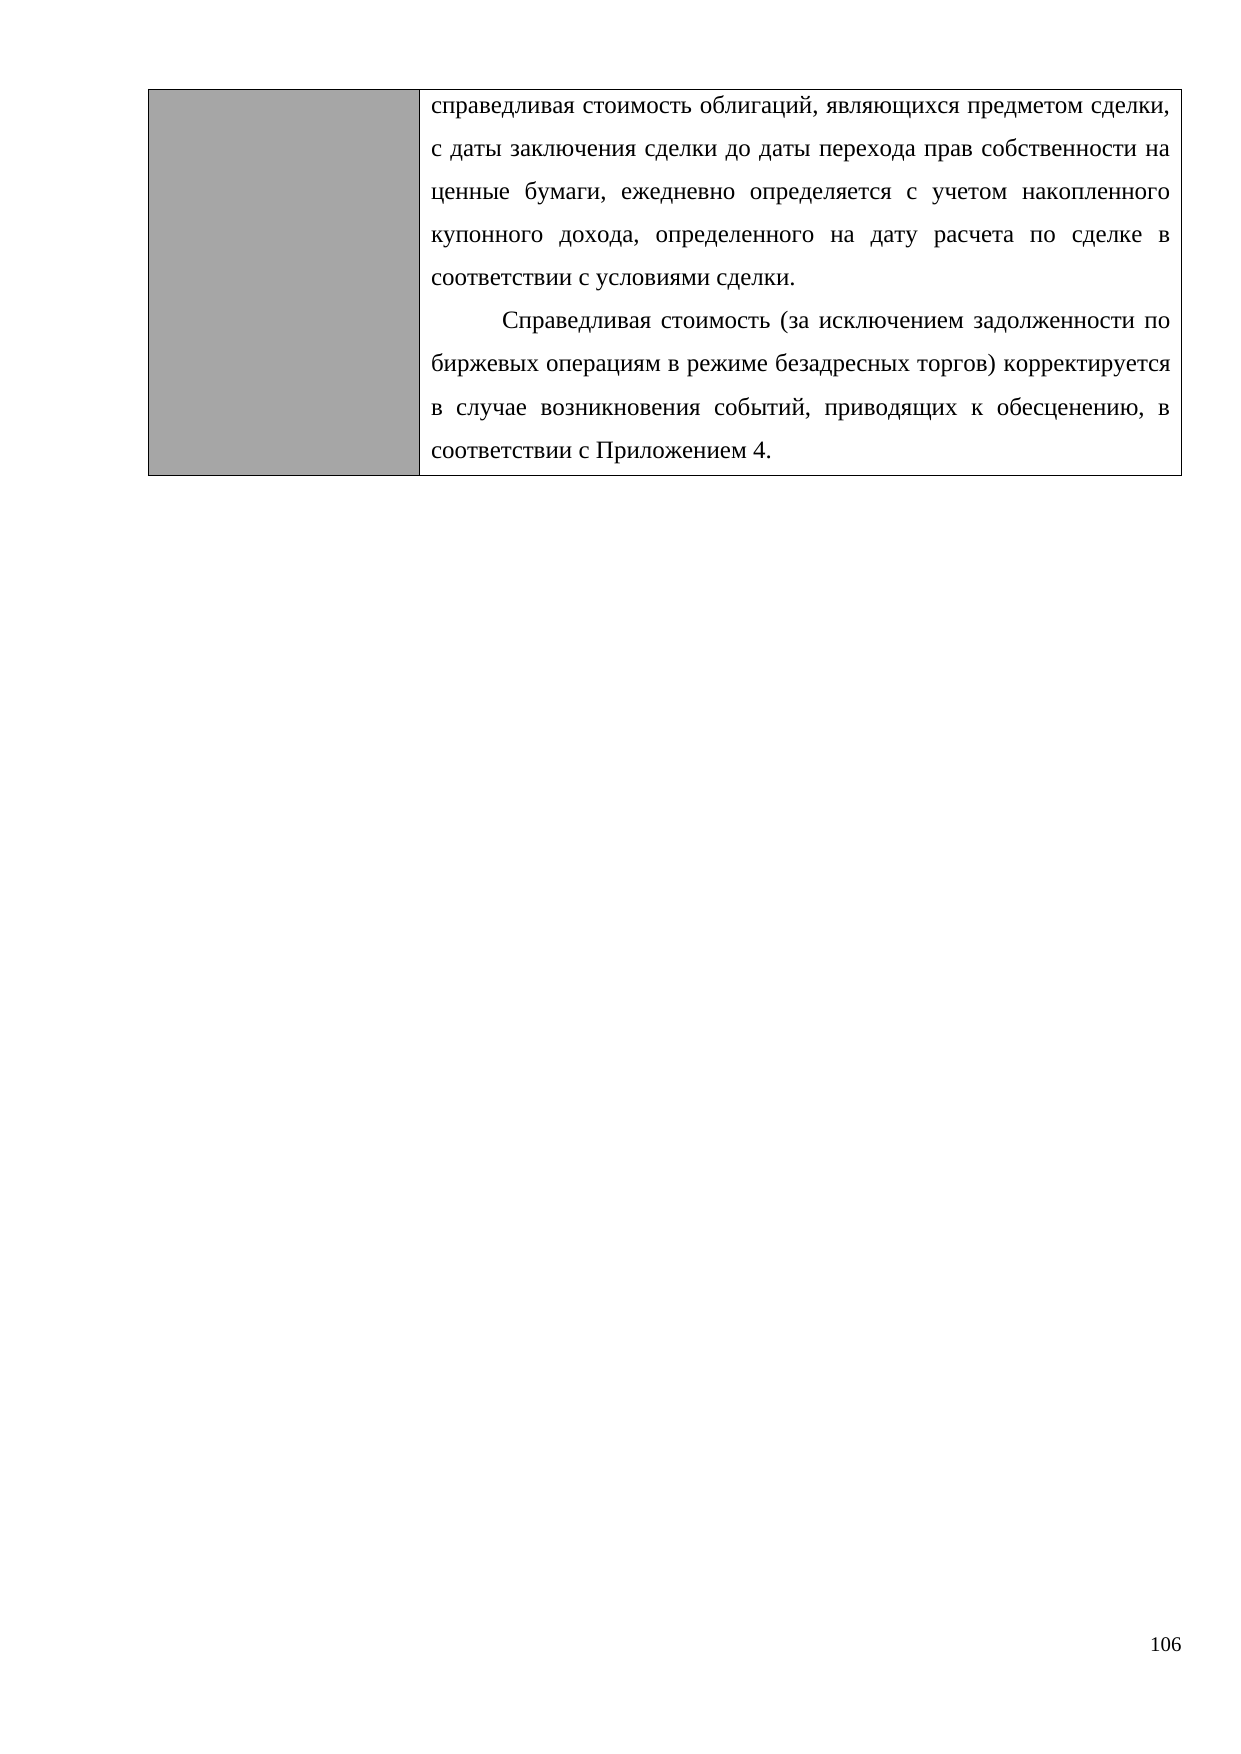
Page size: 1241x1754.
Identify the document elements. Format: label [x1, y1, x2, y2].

table_cell [149, 90, 419, 475]
table_cell [420, 90, 1181, 475]
